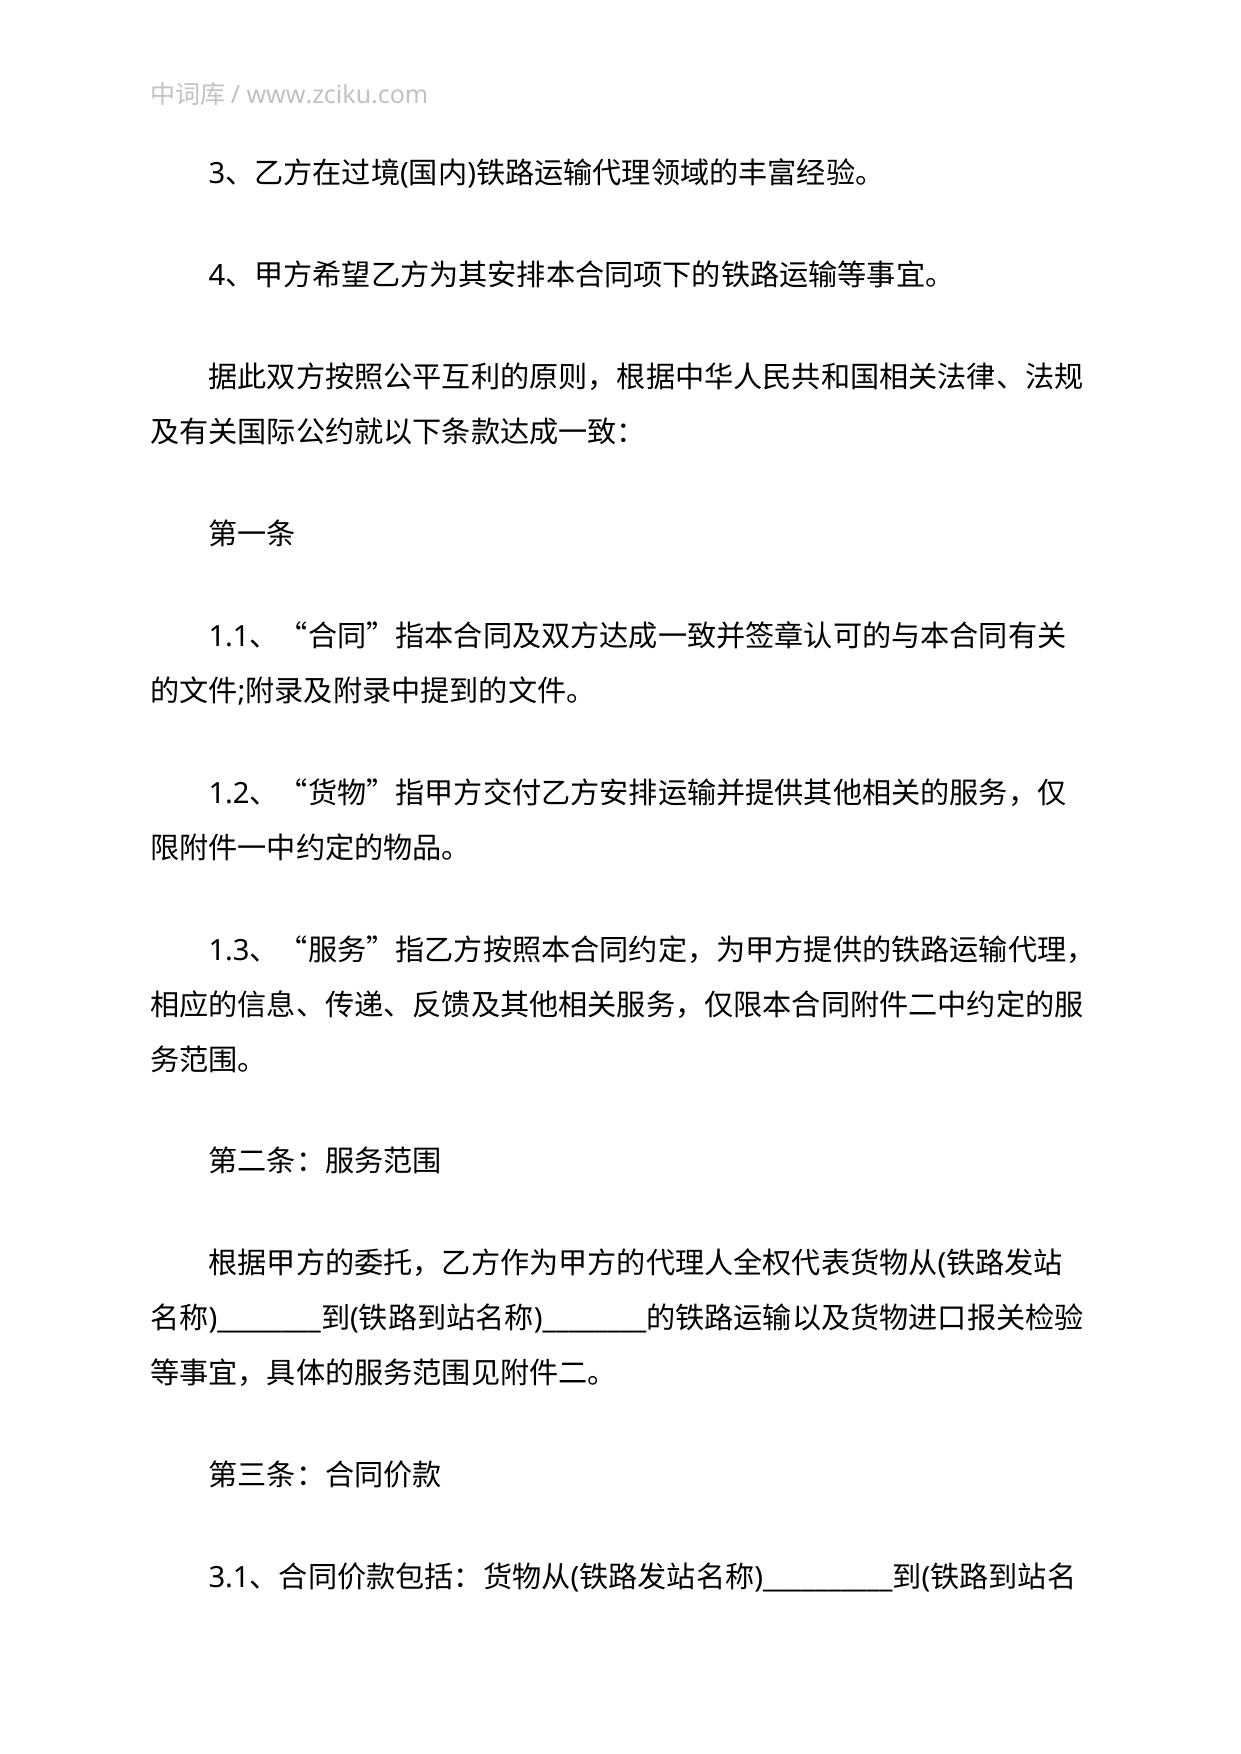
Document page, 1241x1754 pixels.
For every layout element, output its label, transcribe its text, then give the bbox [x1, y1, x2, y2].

text 根据甲方的委托，乙方作为甲方的代理人全权代表货物从(铁路发站名称)________到(铁路到站名称)________的铁路运输以及货物进口报关检验等事宜，具体的服务范围见附件二。 [150, 1239, 1090, 1392]
text 第二条：服务范围 [150, 1138, 1090, 1180]
text 1.2、“货物”指甲方交付乙方安排运输并提供其他相关的服务，仅限附件一中约定的物品。 [150, 769, 1090, 867]
text 1.1、“合同”指本合同及双方达成一致并签章认可的与本合同有关的文件;附录及附录中提到的文件。 [150, 612, 1090, 710]
text 第一条 [150, 511, 1090, 553]
text 据此双方按照公平互利的原则，根据中华人民共和国相关法律、法规及有关国际公约就以下条款达成一致： [150, 354, 1090, 451]
text 3、乙方在过境(国内)铁路运输代理领域的丰富经验。 [150, 150, 1090, 192]
text 第三条：合同价款 [150, 1451, 1090, 1494]
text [150, 1553, 1090, 1596]
text 4、甲方希望乙方为其安排本合同项下的铁路运输等事宜。 [150, 252, 1090, 294]
text 1.3、“服务”指乙方按照本合同约定，为甲方提供的铁路运输代理，相应的信息、传递、反馈及其他相关服务，仅限本合同附件二中约定的服务范围。 [150, 926, 1090, 1078]
